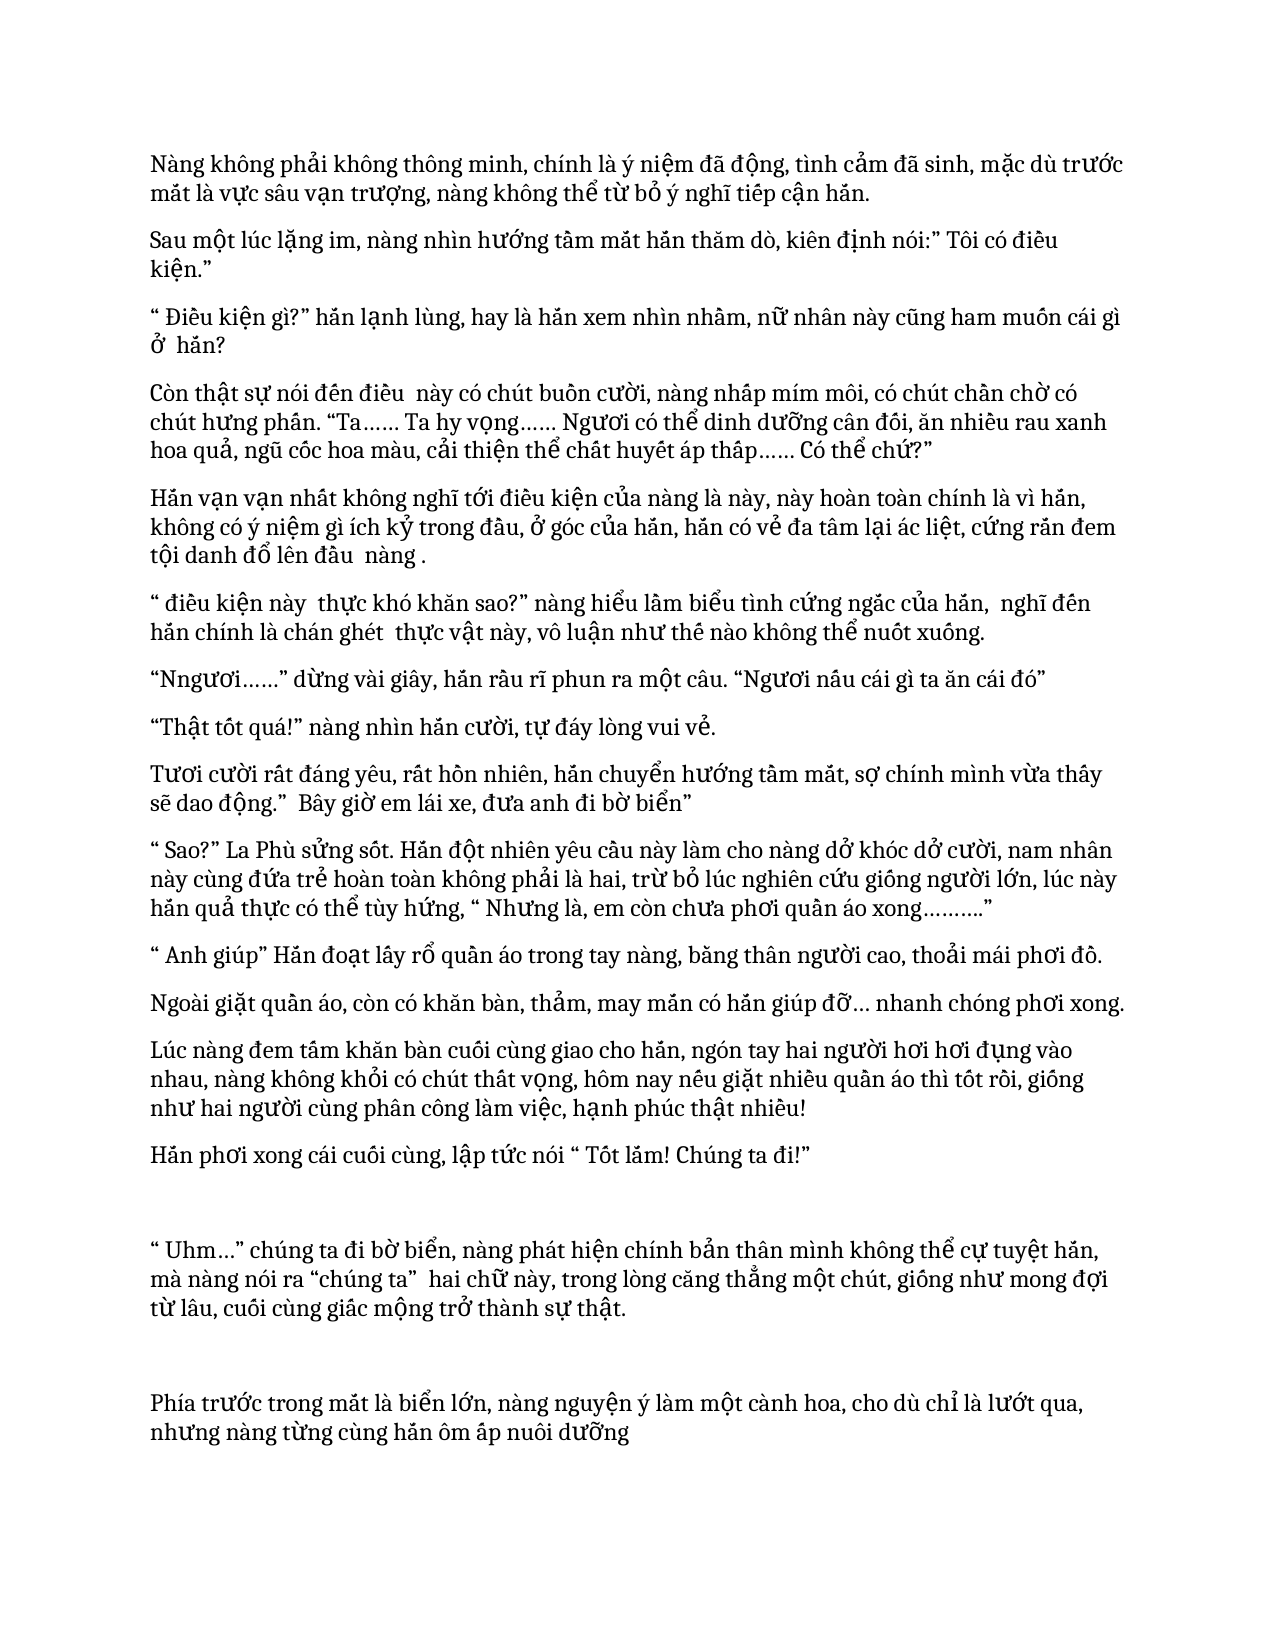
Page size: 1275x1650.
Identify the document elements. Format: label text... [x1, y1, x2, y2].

text “ điều kiện này thực khó khăn sao?” nàng hiểu lầm biểu tình cứng ngắc của hắn, nghĩ đến hắn chính là chán ghét thực vật này, vô luận như thế nào không thể nuốt xuống. [150, 589, 1125, 646]
text Sau một lúc lặng im, nàng nhìn hướng tầm mắt hắn thăm dò, kiên định nói:” Tôi có điều kiện.” [150, 226, 1125, 284]
text “Nngươi……” dừng vài giây, hắn rầu rĩ phun ra một câu. “Ngươi nấu cái gì ta ăn cái đó” [150, 665, 1125, 694]
text “Thật tốt quá!” nàng nhìn hắn cười, tự đáy lòng vui vẻ. [150, 712, 1125, 741]
text “ Sao?” La Phù sửng sốt. Hắn đột nhiên yêu cầu này làm cho nàng dở khóc dở cười, nam nhân này cùng đứa trẻ hoàn toàn không phải là hai, trừ bỏ lúc nghiên cứu giống người lớn, lúc này hắn quả thực có thể tùy hứng, “ Nhưng là, em còn chưa phơi quần áo xong……….” [150, 836, 1125, 922]
text Hắn vạn vạn nhất không nghĩ tới điều kiện của nàng là này, này hoàn toàn chính là vì hắn, không có ý niệm gì ích kỷ trong đầu, ở góc của hắn, hắn có vẻ đa tâm lại ác liệt, cứng rắn đem tội danh đổ lên đầu nàng . [150, 484, 1125, 570]
text Phía trước trong mắt là biển lớn, nàng nguyện ý làm một cành hoa, cho dù chỉ là lướt qua, nhưng nàng từng cùng hắn ôm ấp nuôi dưỡng [150, 1389, 1125, 1446]
text “ Điều kiện gì?” hắn lạnh lùng, hay là hắn xem nhìn nhầm, nữ nhân này cũng ham muốn cái gì ở hắn? [150, 302, 1125, 360]
text “ Uhm…” chúng ta đi bờ biển, nàng phát hiện chính bản thân mình không thể cự tuyệt hắn, mà nàng nói ra “chúng ta” hai chữ này, trong lòng căng thẳng một chút, giống như mong đợi từ lâu, cuối cùng giấc mộng trở thành sự thật. [150, 1236, 1125, 1322]
text Còn thật sự nói đến điều này có chút buồn cười, nàng nhấp mím môi, có chút chần chờ có chút hưng phấn. “Ta…… Ta hy vọng…… Ngươi có thể dinh dưỡng cân đối, ăn nhiều rau xanh hoa quả, ngũ cốc hoa màu, cải thiện thể chất huyết áp thấp…… Có thể chứ?” [150, 379, 1125, 465]
text Hắn phơi xong cái cuối cùng, lập tức nói “ Tốt lắm! Chúng ta đi!” [150, 1141, 1125, 1170]
text Nàng không phải không thông minh, chính là ý niệm đã động, tình cảm đã sinh, mặc dù trước mắt là vực sâu vạn trượng, nàng không thể từ bỏ ý nghĩ tiếp cận hắn. [150, 150, 1125, 207]
text Tươi cười rất đáng yêu, rất hồn nhiên, hắn chuyển hướng tầm mắt, sợ chính mình vừa thấy sẽ dao động.” Bây giờ em lái xe, đưa anh đi bờ biển” [150, 760, 1125, 817]
text Ngoài giặt quần áo, còn có khăn bàn, thảm, may mắn có hắn giúp đỡ… nhanh chóng phơi xong. [150, 989, 1125, 1017]
text Lúc nàng đem tấm khăn bàn cuối cùng giao cho hắn, ngón tay hai người hơi hơi đụng vào nhau, nàng không khỏi có chút thất vọng, hôm nay nếu giặt nhiều quần áo thì tốt rồi, giống như hai người cùng phân công làm việc, hạnh phúc thật nhiều! [150, 1036, 1125, 1122]
text “ Anh giúp” Hắn đoạt lấy rổ quần áo trong tay nàng, bằng thân người cao, thoải mái phơi đồ. [150, 941, 1125, 970]
